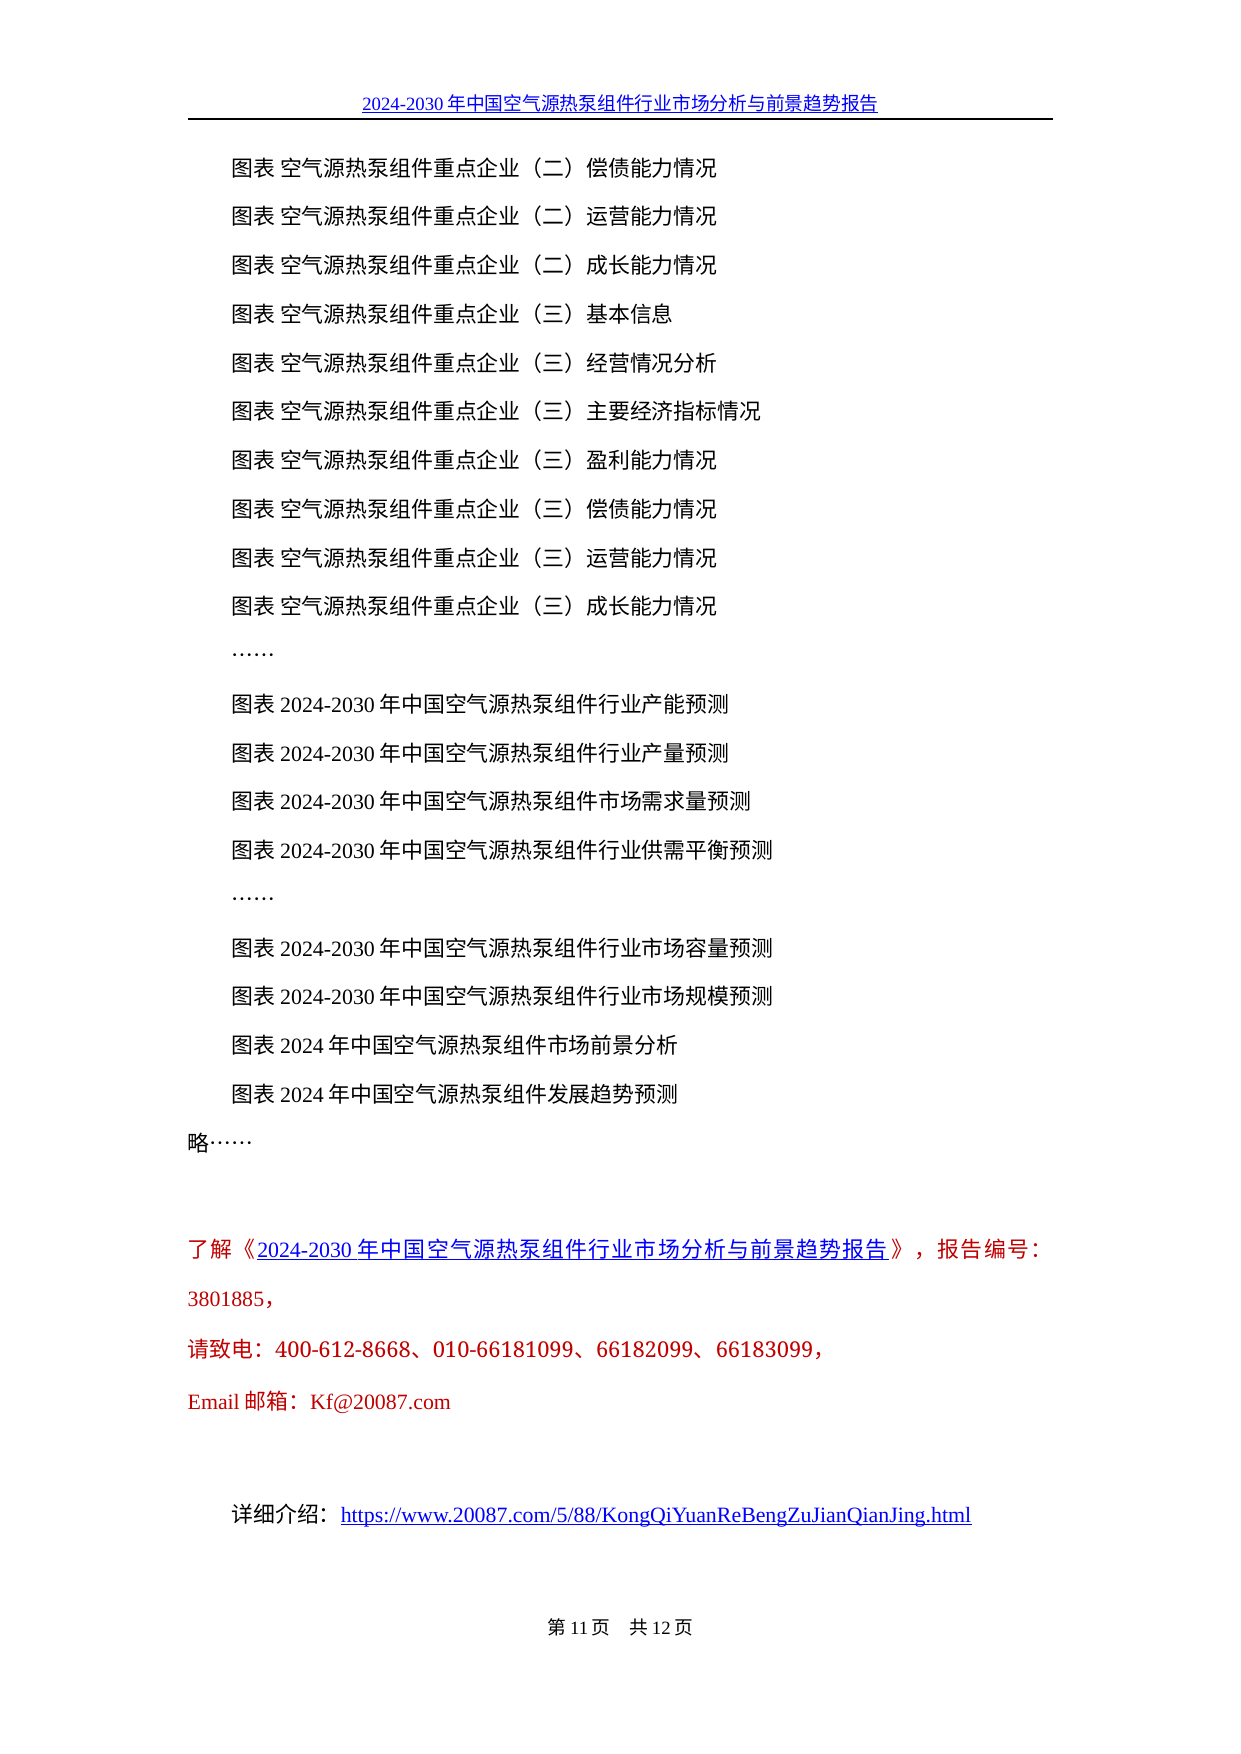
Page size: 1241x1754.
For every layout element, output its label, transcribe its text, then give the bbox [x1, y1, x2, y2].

text 了解《2024-2030年中国空气源热泵组件行业市场分析与前景趋势报告》，报告编号：3801885， [187, 1232, 1053, 1313]
text Email邮箱：Kf@20087.com [187, 1383, 1053, 1416]
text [187, 150, 1053, 1158]
text 请致电：400-612-8668、010-66181099、66182099、66183099， [187, 1332, 1053, 1364]
text 详细介绍：https://www.20087.com/5/88/KongQiYuanReBengZuJianQianJing.html [187, 1496, 1053, 1529]
